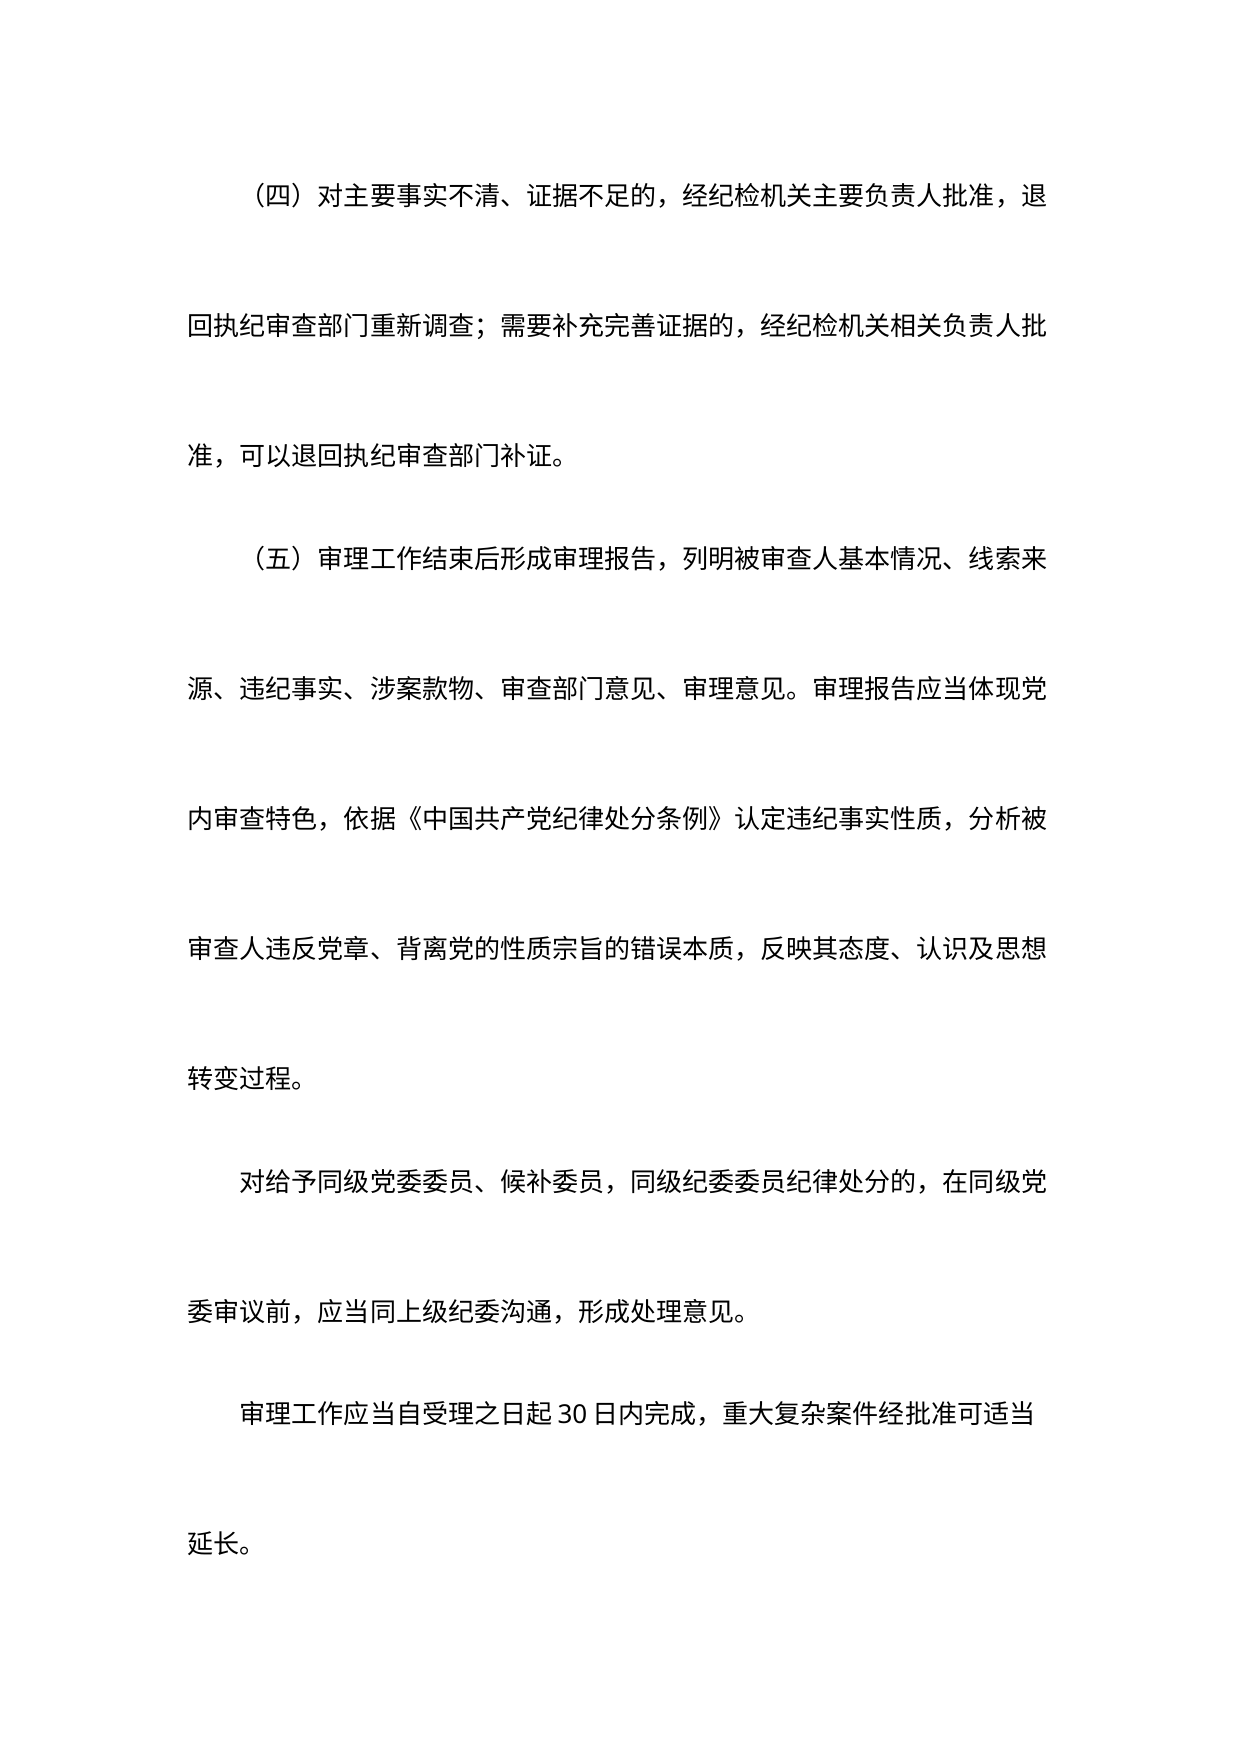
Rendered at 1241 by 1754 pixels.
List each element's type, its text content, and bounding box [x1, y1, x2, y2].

text 审理工作应当自受理之日起30日内完成，重大复杂案件经批准可适当延长。 [187, 1380, 1053, 1575]
text 对给予同级党委委员、候补委员，同级纪委委员纪律处分的，在同级党委审议前，应当同上级纪委沟通，形成处理意见。 [187, 1147, 1053, 1342]
text （五）审理工作结束后形成审理报告，列明被审查人基本情况、线索来源、违纪事实、涉案款物、审查部门意见、审理意见。审理报告应当体现党内审查特色，依据《中国共产党纪律处分条例》认定违纪事实性质，分析被审查人违反党章、背离党的性质宗旨的错误本质，反映其态度、认识及思想转变过程。 [187, 525, 1053, 1110]
text （四）对主要事实不清、证据不足的，经纪检机关主要负责人批准，退回执纪审查部门重新调查；需要补充完善证据的，经纪检机关相关负责人批准，可以退回执纪审查部门补证。 [187, 162, 1053, 487]
